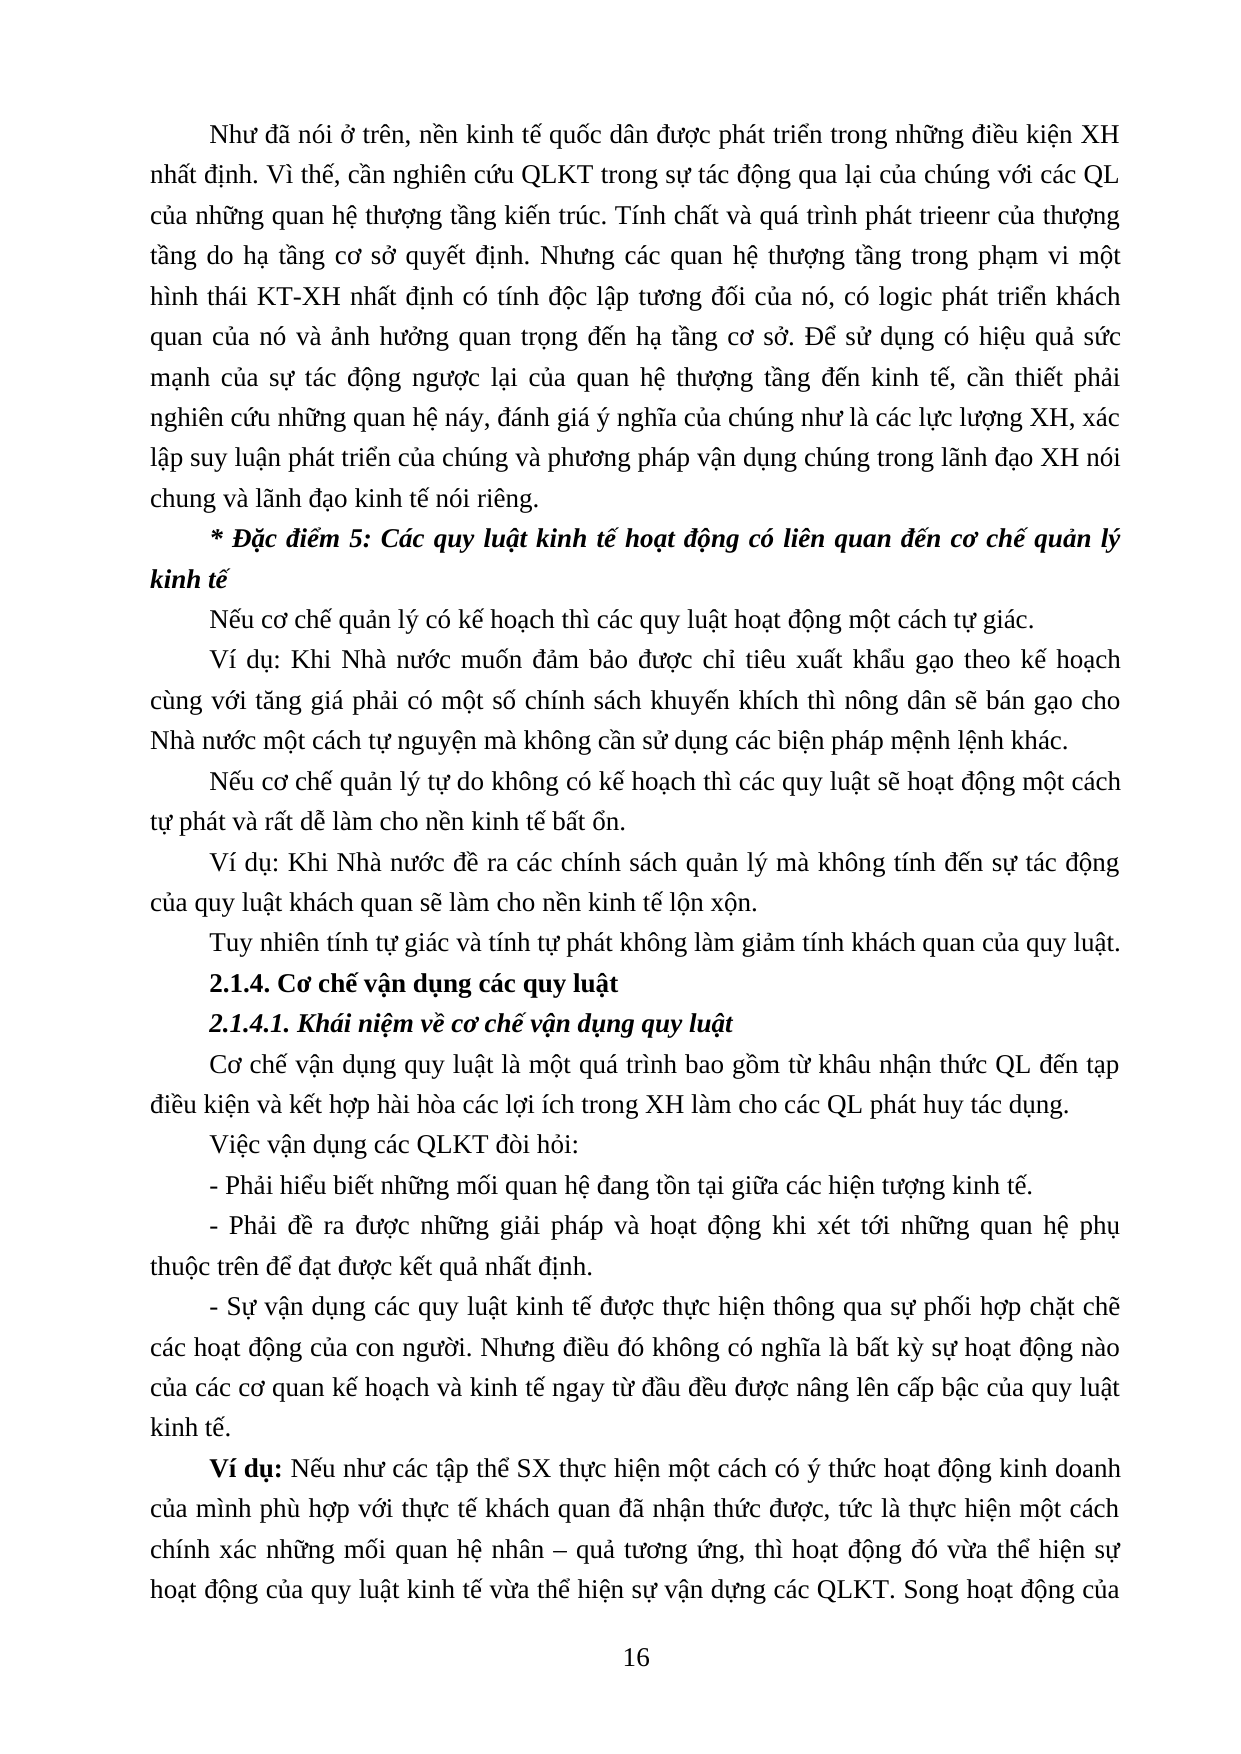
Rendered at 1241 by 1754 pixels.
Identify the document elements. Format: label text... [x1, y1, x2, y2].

text 2.1.4.1. Khái niệm về cơ chế vận dụng quy luật [150, 1007, 1122, 1038]
text Nếu cơ chế quản lý có kế hoạch thì các quy luật hoạt động một cách tự giác. [150, 603, 1122, 634]
text 2.1.4. Cơ chế vận dụng các quy luật [150, 967, 1122, 998]
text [150, 1452, 1122, 1604]
text - Phải hiểu biết những mối quan hệ đang tồn tại giữa các hiện tượng kinh tế. [150, 1169, 1122, 1200]
text Ví dụ: Khi Nhà nước muốn đảm bảo được chỉ tiêu xuất khẩu gạo theo kế hoạch cùng với tăng giá phải có một số chính sách khuyến khích thì nông dân sẽ bán gạo cho Nhà nước một cách tự nguyện mà không cần sử dụng các biện pháp mệnh lệnh khác. [150, 643, 1122, 756]
text * Đặc điểm 5: Các quy luật kinh tế hoạt động có liên quan đến cơ chế quản lý kinh tế [150, 522, 1122, 594]
text - Phải đề ra được những giải pháp và hoạt động khi xét tới những quan hệ phụ thuộc trên để đạt được kết quả nhất định. [150, 1209, 1122, 1281]
text Cơ chế vận dụng quy luật là một quá trình bao gồm từ khâu nhận thức QL đến tạp điều kiện và kết hợp hài hòa các lợi ích trong XH làm cho các QL phát huy tác dụng. [150, 1048, 1122, 1119]
text Nếu cơ chế quản lý tự do không có kế hoạch thì các quy luật sẽ hoạt động một cách tự phát và rất dễ làm cho nền kinh tế bất ổn. [150, 765, 1122, 836]
text Như đã nói ở trên, nền kinh tế quốc dân được phát triển trong những điều kiện XH nhất định. Vì thế, cần nghiên cứu QLKT trong sự tác động qua lại của chúng với các QL của những quan hệ thượng tầng kiến trúc. Tính chất và quá trình phát trieenr của thượng tầng do hạ tầng cơ sở quyết định. Nhưng các quan hệ thượng tầng trong phạm vi một hình thái KT-XH nhất định có tính độc lập tương đối của nó, có logic phát triển khách quan của nó và ảnh hưởng quan trọng đến hạ tầng cơ sở. Để sử dụng có hiệu quả sức mạnh của sự tác động ngược lại của quan hệ thượng tầng đến kinh tế, cần thiết phải nghiên cứu những quan hệ náy, đánh giá ý nghĩa của chúng như là các lực lượng XH, xác lập suy luận phát triển của chúng và phương pháp vận dụng chúng trong lãnh đạo XH nói chung và lãnh đạo kinh tế nói riêng. [150, 118, 1122, 513]
text Tuy nhiên tính tự giác và tính tự phát không làm giảm tính khách quan của quy luật. [150, 926, 1122, 958]
text Ví dụ: Khi Nhà nước đề ra các chính sách quản lý mà không tính đến sự tác động của quy luật khách quan sẽ làm cho nền kinh tế lộn xộn. [150, 846, 1122, 917]
text - Sự vận dụng các quy luật kinh tế được thực hiện thông qua sự phối hợp chặt chẽ các hoạt động của con người. Nhưng điều đó không có nghĩa là bất kỳ sự hoạt động nào của các cơ quan kế hoạch và kinh tế ngay từ đầu đều được nâng lên cấp bậc của quy luật kinh tế. [150, 1290, 1122, 1443]
text Việc vận dụng các QLKT đòi hỏi: [150, 1128, 1122, 1160]
